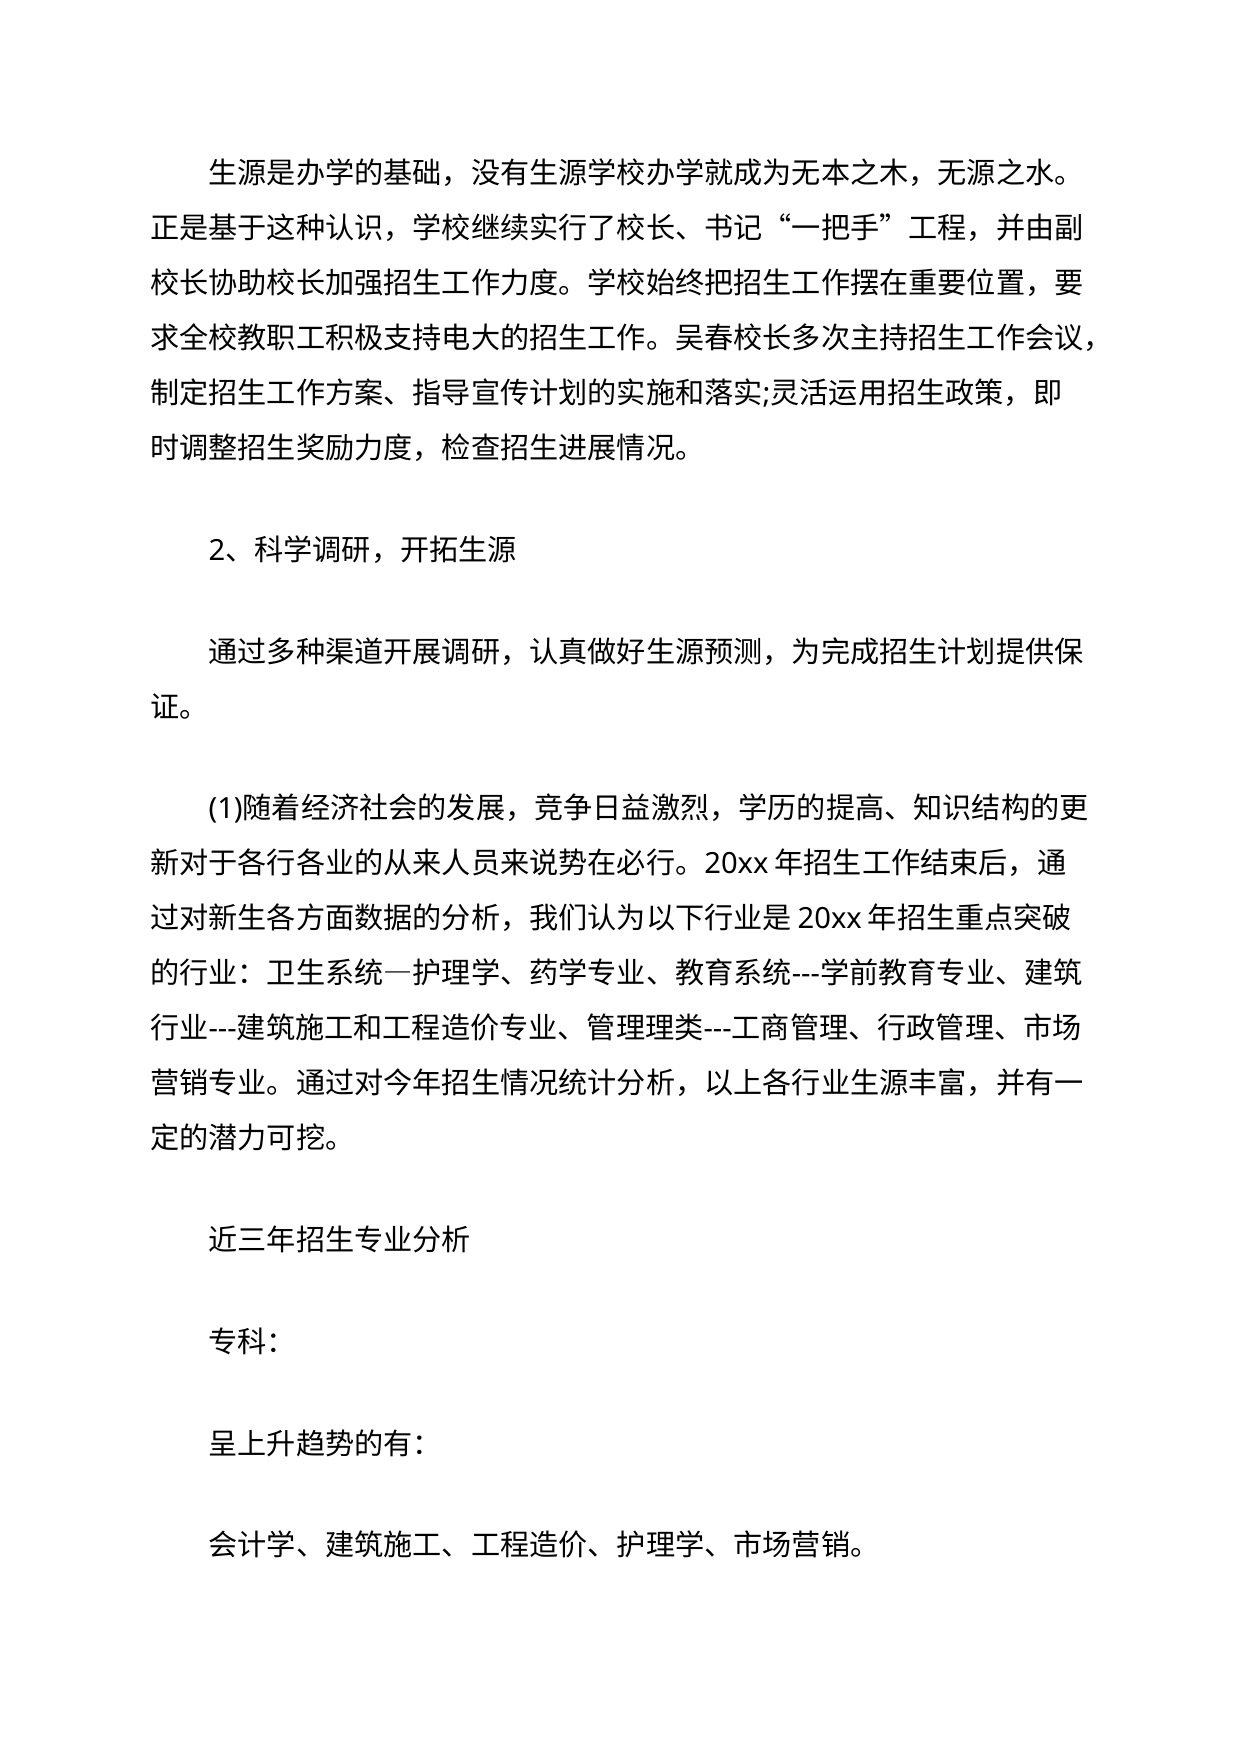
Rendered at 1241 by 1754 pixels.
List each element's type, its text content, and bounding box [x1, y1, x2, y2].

text 近三年招生专业分析 [150, 1217, 1090, 1259]
text (1)随着经济社会的发展，竞争日益激烈，学历的提高、知识结构的更新对于各行各业的从来人员来说势在必行。20xx年招生工作结束后，通过对新生各方面数据的分析，我们认为以下行业是20xx年招生重点突破的行业：卫生系统—护理学、药学专业、教育系统---学前教育专业、建筑行业---建筑施工和工程造价专业、管理理类---工商管理、行政管理、市场营销专业。通过对今年招生情况统计分析，以上各行业生源丰富，并有一定的潜力可挖。 [150, 785, 1090, 1157]
text 生源是办学的基础，没有生源学校办学就成为无本之木，无源之水。正是基于这种认识，学校继续实行了校长、书记“一把手”工程，并由副校长协助校长加强招生工作力度。学校始终把招生工作摆在重要位置，要求全校教职工积极支持电大的招生工作。吴春校长多次主持招生工作会议，制定招生工作方案、指导宣传计划的实施和落实;灵活运用招生政策，即时调整招生奖励力度，检查招生进展情况。 [150, 150, 1090, 467]
text 专科： [150, 1318, 1090, 1361]
text 2、科学调研，开拓生源 [150, 526, 1090, 569]
text 呈上升趋势的有： [150, 1420, 1090, 1462]
text 会计学、建筑施工、工程造价、护理学、市场营销。 [150, 1522, 1090, 1564]
text 通过多种渠道开展调研，认真做好生源预测，为完成招生计划提供保证。 [150, 628, 1090, 726]
